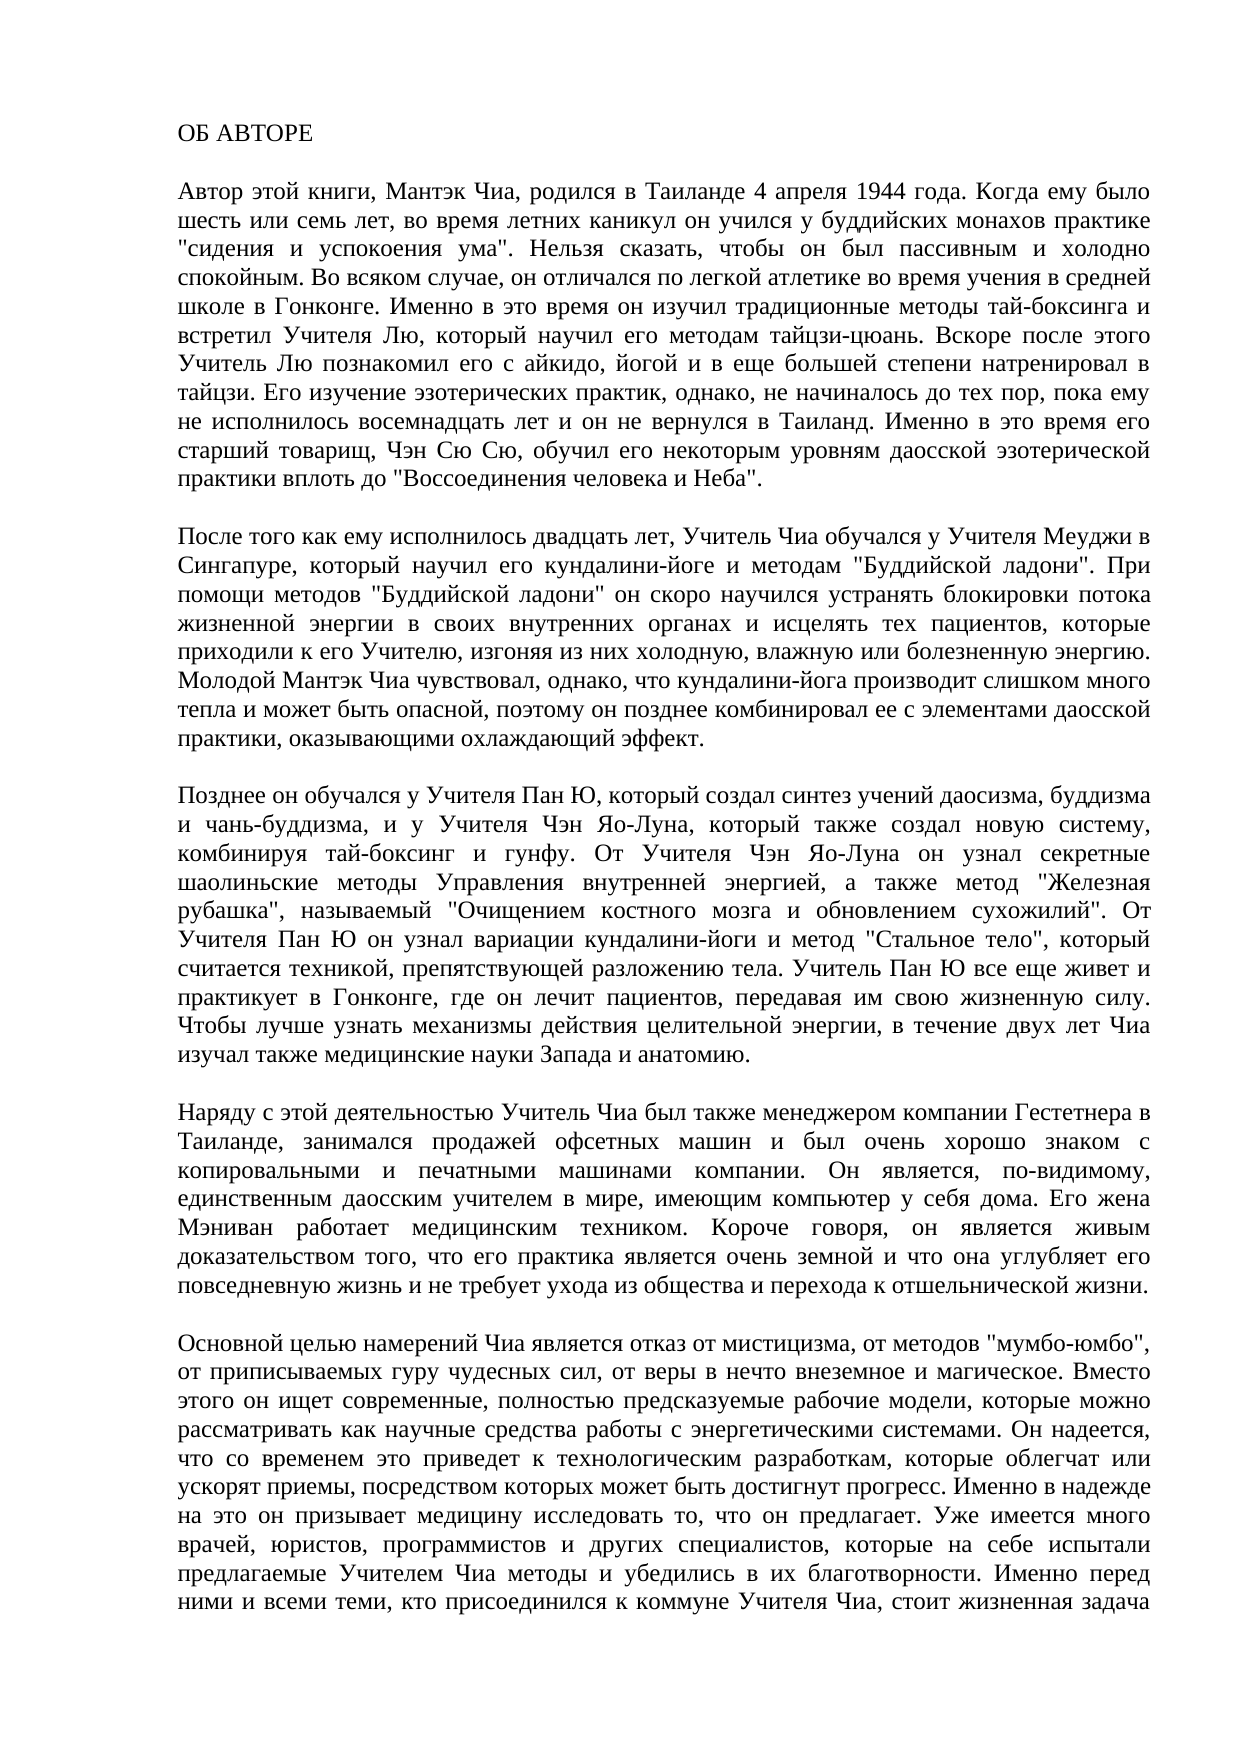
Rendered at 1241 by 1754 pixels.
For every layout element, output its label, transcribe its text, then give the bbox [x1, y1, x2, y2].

text Позднее он обучался у Учителя Пан Ю, который создал синтез учений даосизма, буддизма и чань-буддизма, и у Учителя Чэн Яо-Луна, который также создал новую систему, комбинируя тай-боксинг и гунфу. От Учителя Чэн Яо-Луна он узнал секретные шаолиньские методы Управления внутренней энергией, а также метод "Железная рубашка", называемый "Очищением костного мозга и обновлением сухожилий". От Учителя Пан Ю он узнал вариации кундалини-йоги и метод "Стальное тело", который считается техникой, препятствующей разложению тела. Учитель Пан Ю все еще живет и практикует в Гонконге, где он лечит пациентов, передавая им свою жизненную силу. Чтобы лучше узнать механизмы действия целительной энергии, в течение двух лет Чиа изучал также медицинские науки Запада и анатомию. [177, 781, 1152, 1068]
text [177, 1328, 1152, 1615]
text Автор этой книги, Мантэк Чиа, родился в Таиланде 4 апреля 1944 года. Когда ему было шесть или семь лет, во время летних каникул он учился у буддийских монахов практике "сидения и успокоения ума". Нельзя сказать, чтобы он был пассивным и холодно спокойным. Во всяком случае, он отличался по легкой атлетике во время учения в средней школе в Гонконге. Именно в это время он изучил традиционные методы тай-боксинга и встретил Учителя Лю, который научил его методам тайцзи-цюань. Вскоре после этого Учитель Лю познакомил его с айкидо, йогой и в еще большей степени натренировал в тайцзи. Его изучение эзотерических практик, однако, не начиналось до тех пор, пока ему не исполнилось восемнадцать лет и он не вернулся в Таиланд. Именно в это время его старший товарищ, Чэн Сю Сю, обучил его некоторым уровням даосской эзотерической практики вплоть до "Воссоединения человека и Неба". [177, 176, 1152, 492]
text Наряду с этой деятельностью Учитель Чиа был также менеджером компании Гестетнера в Таиланде, занимался продажей офсетных машин и был очень хорошо знаком с копировальными и печатными машинами компании. Он является, по-видимому, единственным даосским учителем в мире, имеющим компьютер у себя дома. Его жена Мэниван работает медицинским техником. Короче говоря, он является живым доказательством того, что его практика является очень земной и что она углубляет его повседневную жизнь и не требует ухода из общества и перехода к отшельнической жизни. [177, 1097, 1152, 1298]
text ОБ АВТОРЕ [177, 118, 1152, 147]
text После того как ему исполнилось двадцать лет, Учитель Чиа обучался у Учителя Меуджи в Сингапуре, который научил его кундалини-йоге и методам "Буддийской ладони". При помощи методов "Буддийской ладони" он скоро научился устранять блокировки потока жизненной энергии в своих внутренних органах и исцелять тех пациентов, которые приходили к его Учителю, изгоняя из них холодную, влажную или болезненную энергию. Молодой Мантэк Чиа чувствовал, однако, что кундалини-йога производит слишком много тепла и может быть опасной, поэтому он позднее комбинировал ее с элементами даосской практики, оказывающими охлаждающий эффект. [177, 521, 1152, 751]
